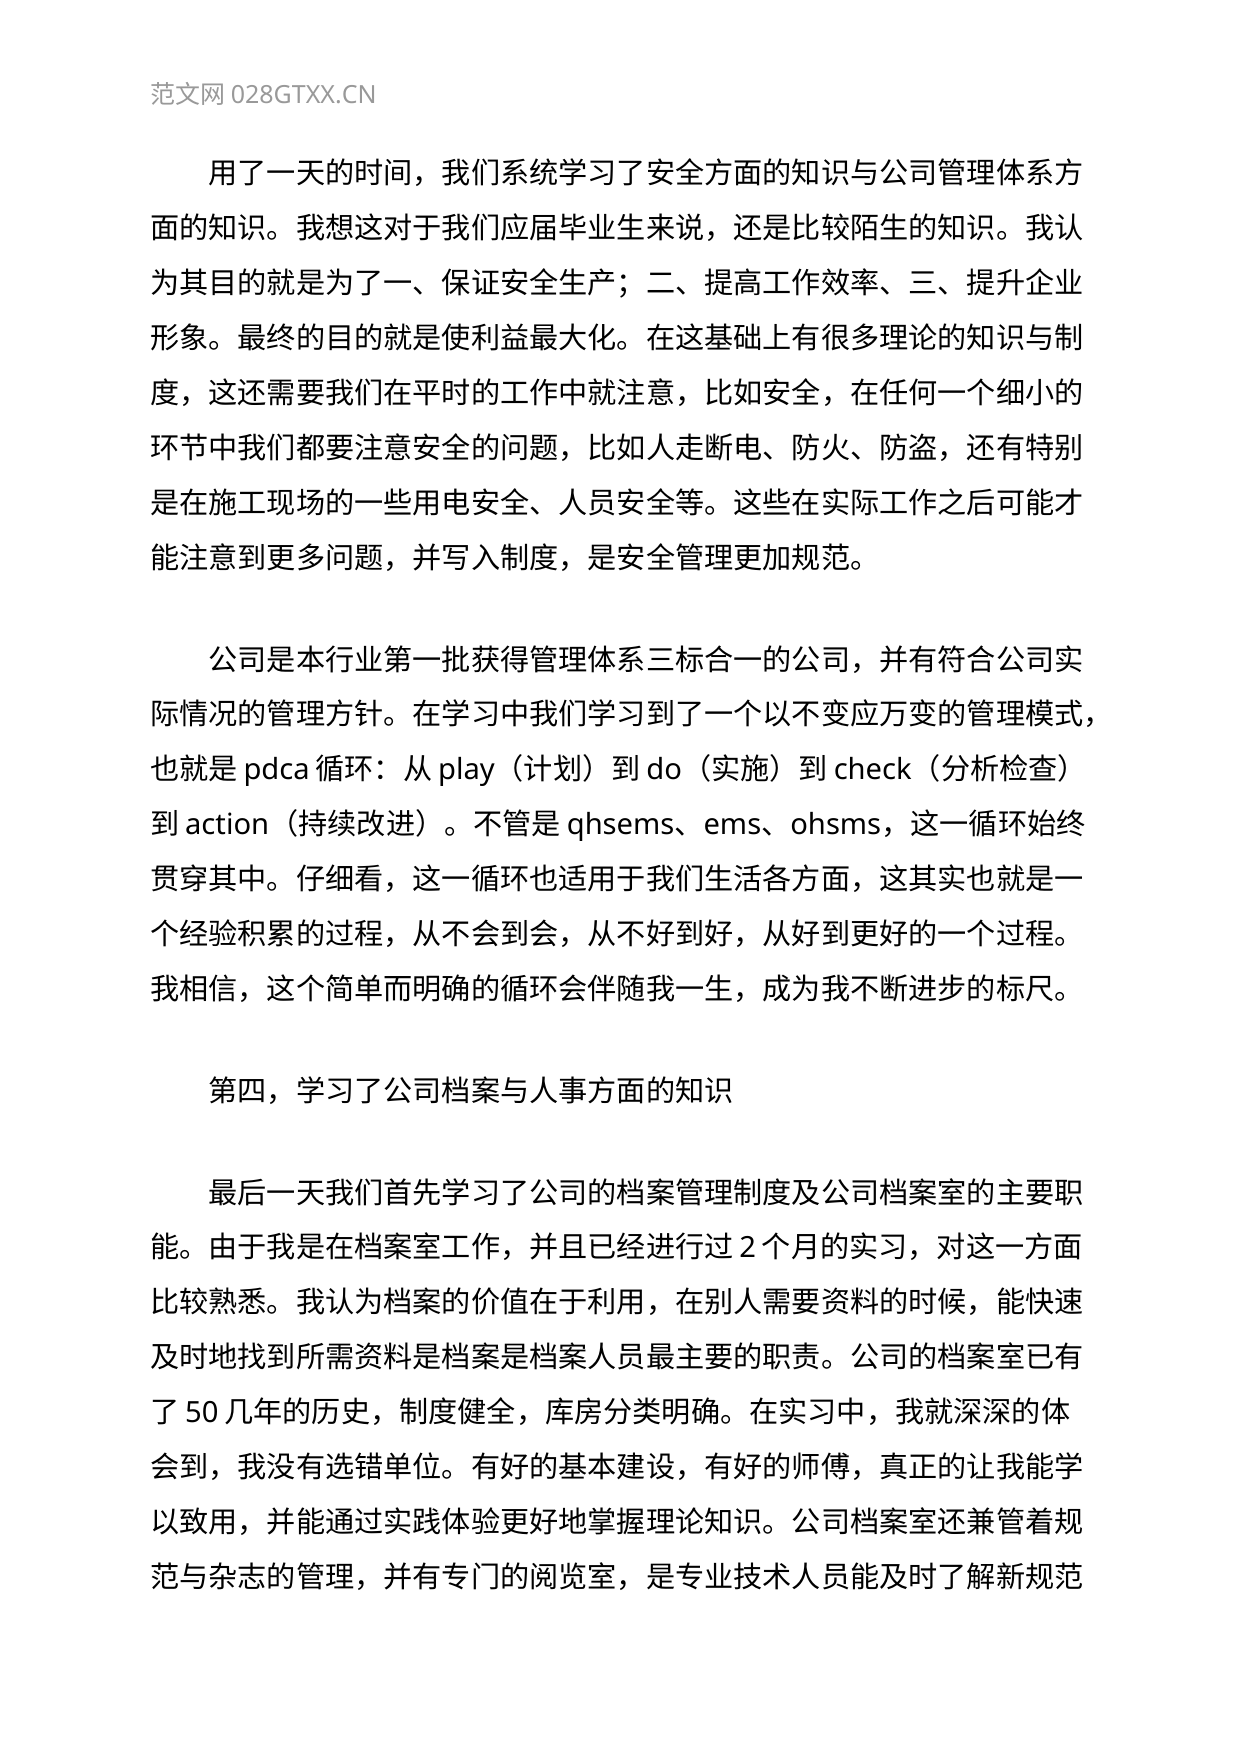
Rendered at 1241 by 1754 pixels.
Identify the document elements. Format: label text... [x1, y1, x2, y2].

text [150, 1169, 1090, 1596]
text 公司是本行业第一批获得管理体系三标合一的公司，并有符合公司实际情况的管理方针。在学习中我们学习到了一个以不变应万变的管理模式，也就是pdca循环：从play（计划）到do（实施）到check（分析检查）到action（持续改进）。不管是qhsems、ems、ohsms，这一循环始终贯穿其中。仔细看，这一循环也适用于我们生活各方面，这其实也就是一个经验积累的过程，从不会到会，从不好到好，从好到更好的一个过程。我相信，这个简单而明确的循环会伴随我一生，成为我不断进步的标尺。 [150, 636, 1090, 1008]
text 用了一天的时间，我们系统学习了安全方面的知识与公司管理体系方面的知识。我想这对于我们应届毕业生来说，还是比较陌生的知识。我认为其目的就是为了一、保证安全生产；二、提高工作效率、三、提升企业形象。最终的目的就是使利益最大化。在这基础上有很多理论的知识与制度，这还需要我们在平时的工作中就注意，比如安全，在任何一个细小的环节中我们都要注意安全的问题，比如人走断电、防火、防盗，还有特别是在施工现场的一些用电安全、人员安全等。这些在实际工作之后可能才能注意到更多问题，并写入制度，是安全管理更加规范。 [150, 150, 1090, 577]
text 第四，学习了公司档案与人事方面的知识 [150, 1067, 1090, 1110]
